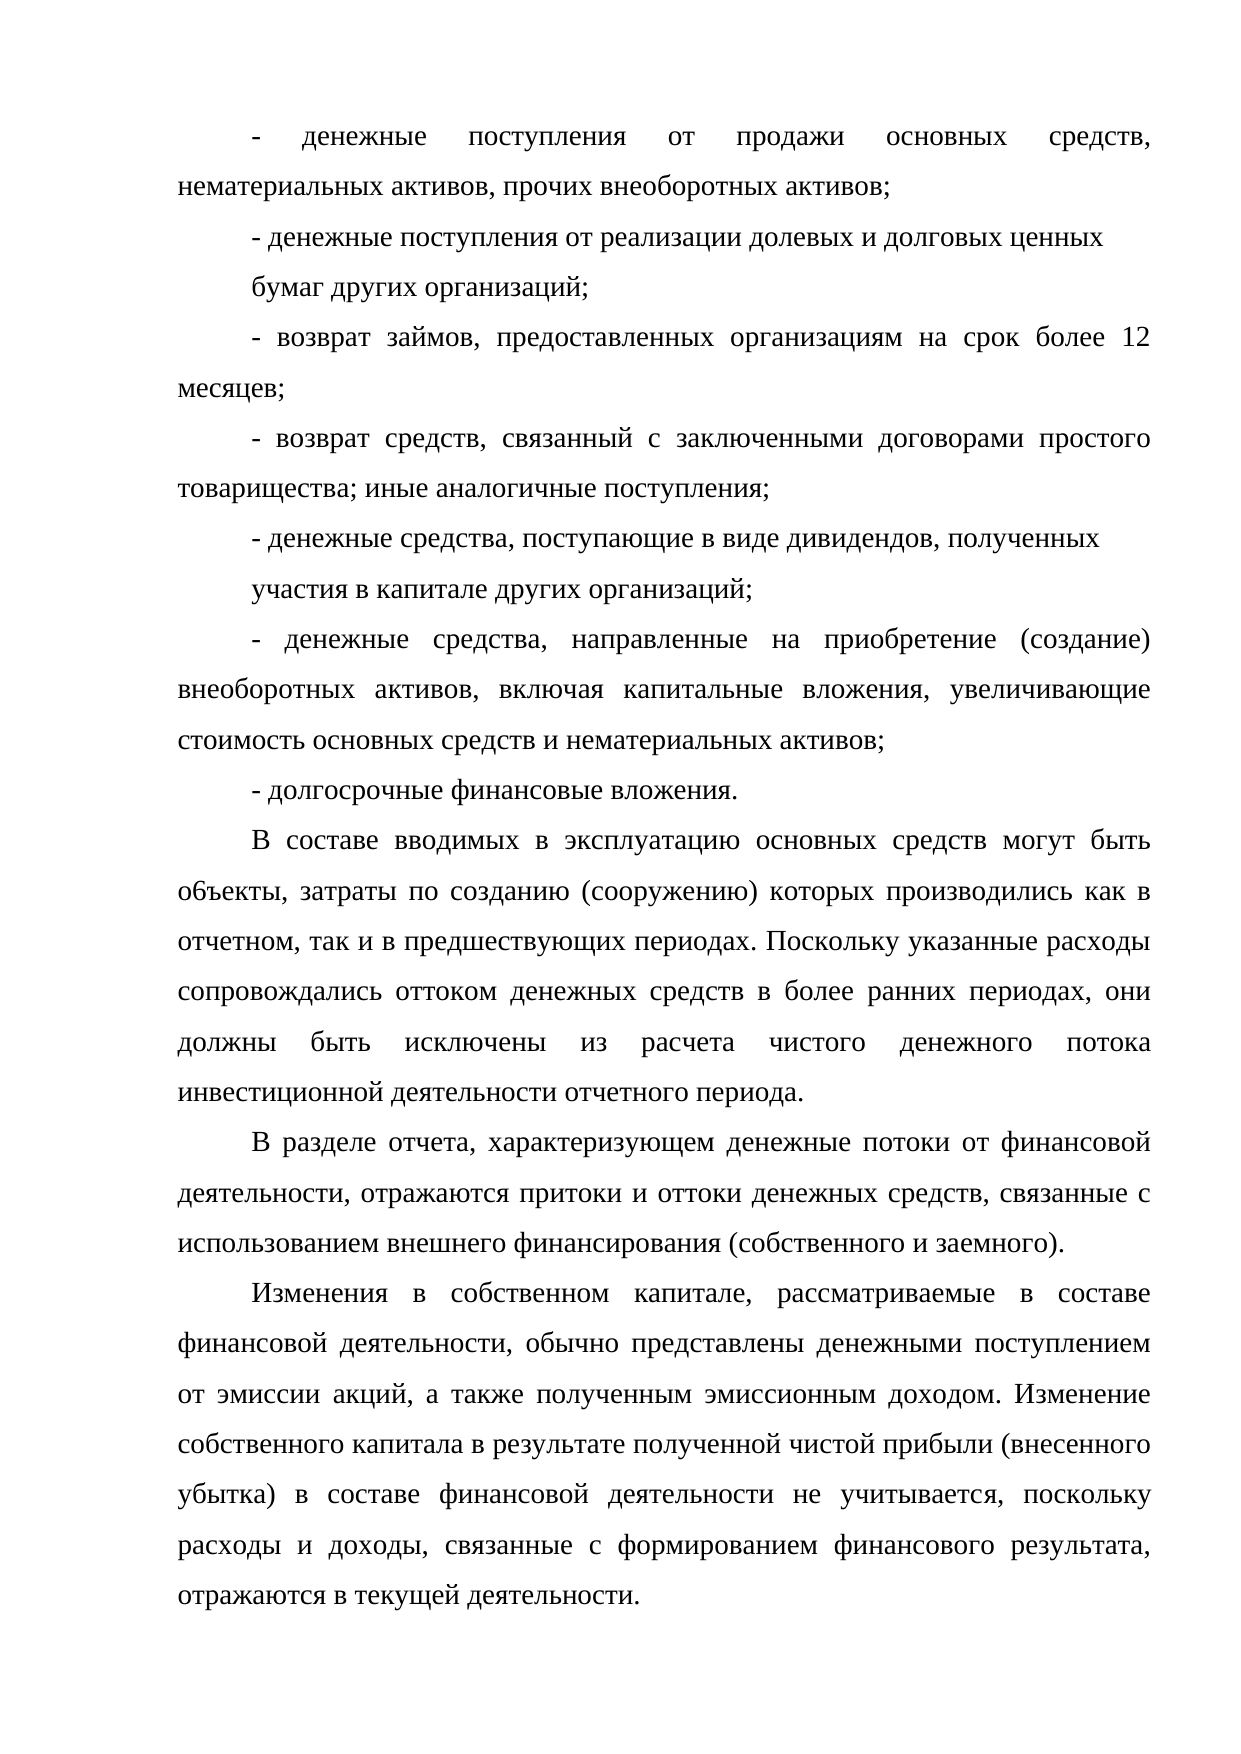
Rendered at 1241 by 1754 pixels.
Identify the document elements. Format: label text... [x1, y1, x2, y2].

text - денежные поступления от реализации долевых и долговых ценных [177, 219, 1152, 252]
text участия в капитале других организаций; [177, 571, 1152, 604]
text Изменения в собственном капитале, рассматриваемые в составе финансовой деятельности, обычно представлены денежными поступлением от эмиссии акций, а также полученным эмиссионным доходом. Изменение собственного капитала в результате полученной чистой прибыли (внесенного убытка) в составе финансовой деятельности не учитывается, поскольку расходы и доходы, связанные с формированием финансового результата, отражаются в текущей деятельности. [177, 1275, 1152, 1611]
text - денежные поступления от продажи основных средств, нематериальных активов, прочих внеоборотных активов; [177, 118, 1152, 202]
text В разделе отчета, характеризующем денежные потоки от финансовой деятельности, отражаются притоки и оттоки денежных средств, связанные с использованием внешнего финансирования (собственного и заемного). [177, 1124, 1152, 1258]
text - возврат средств, связанный с заключенными договорами простого товарищества; иные аналогичные поступления; [177, 420, 1152, 504]
text - долгосрочные финансовые вложения. [177, 772, 1152, 806]
text В составе вводимых в эксплуатацию основных средств могут быть о6ъекты, затраты по созданию (сооружению) которых производились как в отчетном, так и в предшествующих периодах. Поскольку указанные расходы сопровождались оттоком денежных средств в более ранних периодах, они должны быть исключены из расчета чистого денежного потока инвестиционной деятельности отчетного периода. [177, 822, 1152, 1108]
text - денежные средства, направленные на приобретение (создание) внеоборотных активов, включая капитальные вложения, увеличивающие стоимость основных средств и нематериальных активов; [177, 621, 1152, 755]
text бумаг других организаций; [177, 269, 1152, 303]
text - возврат займов, предоставленных организациям на срок более 12 месяцев; [177, 319, 1152, 403]
text - денежные средства, поступающие в виде дивидендов, полученных [177, 521, 1152, 554]
